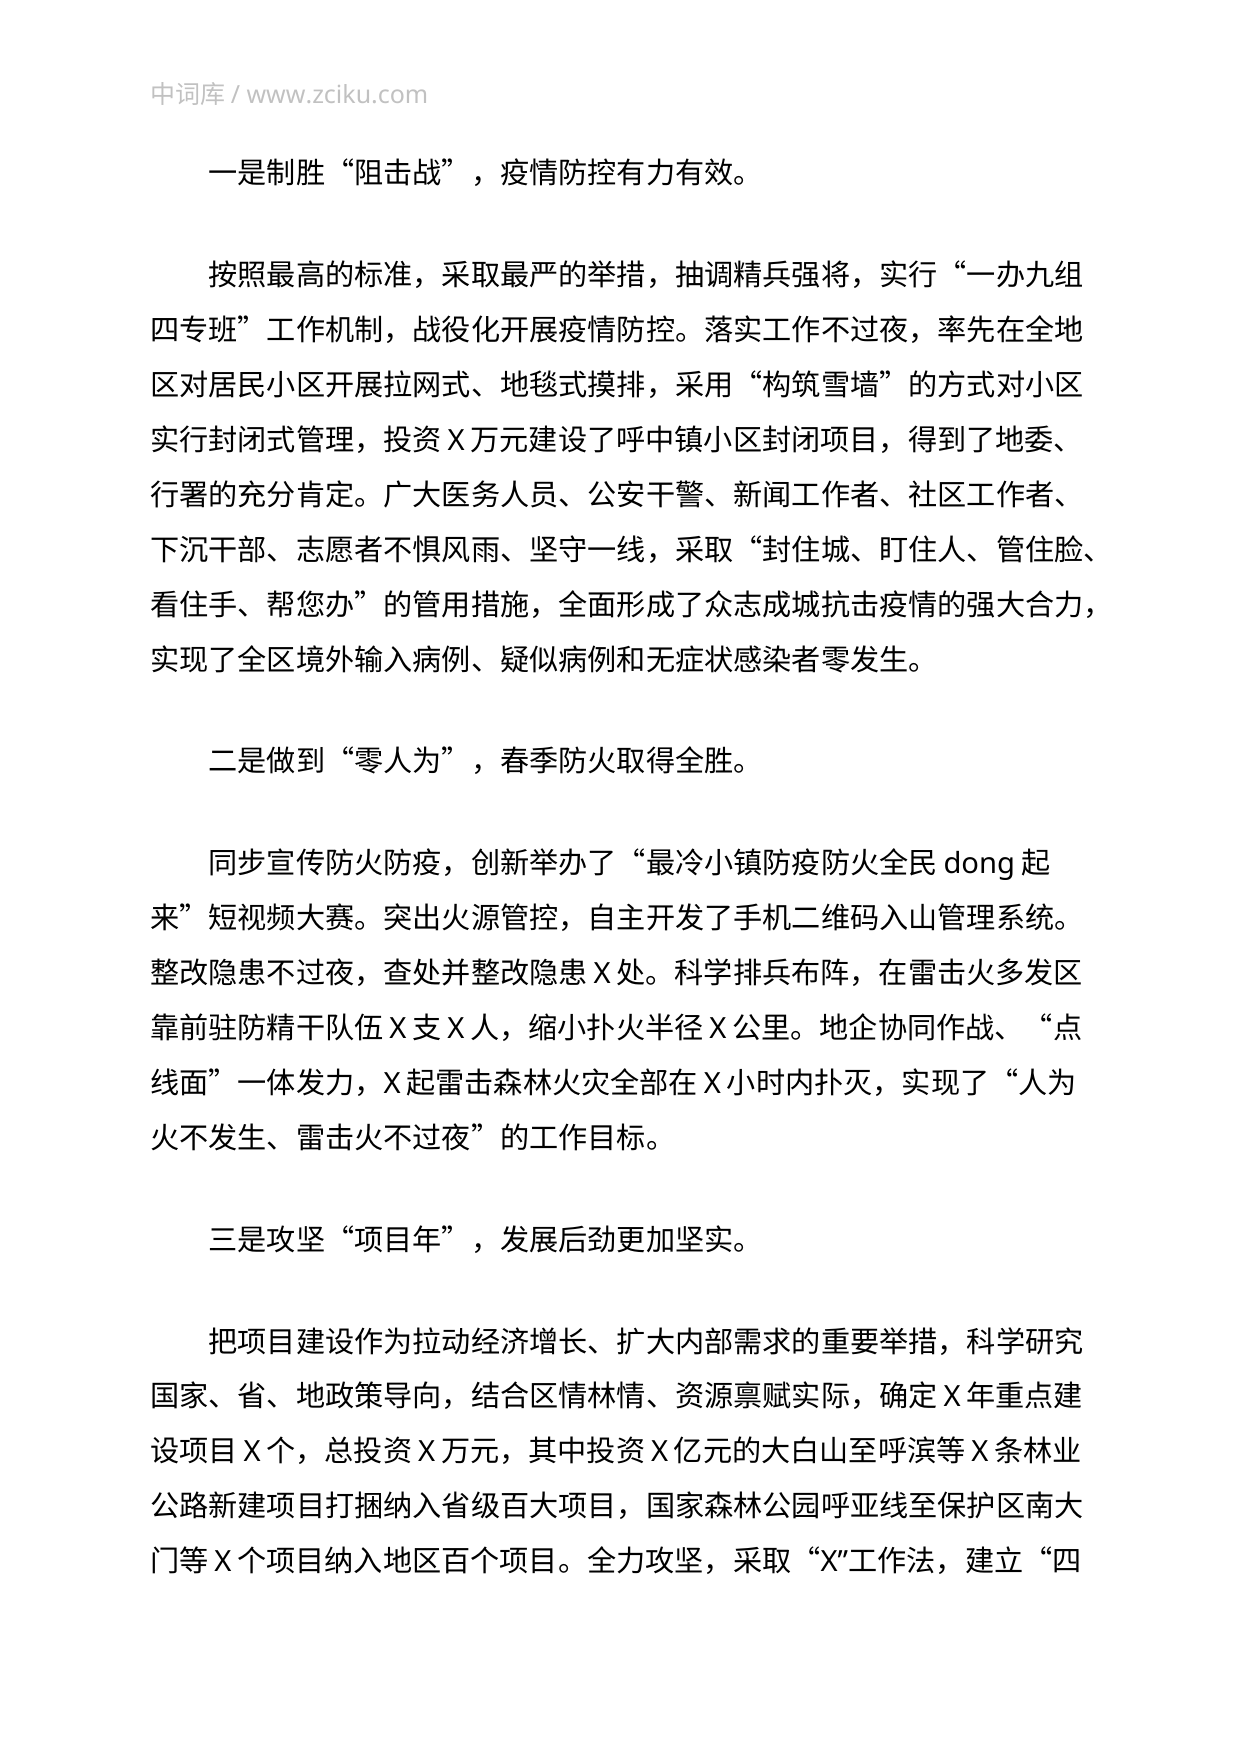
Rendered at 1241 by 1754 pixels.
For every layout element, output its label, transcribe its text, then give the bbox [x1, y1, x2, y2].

text 按照最高的标准，采取最严的举措，抽调精兵强将，实行“一办九组四专班”工作机制，战役化开展疫情防控。落实工作不过夜，率先在全地区对居民小区开展拉网式、地毯式摸排，采用“构筑雪墙”的方式对小区实行封闭式管理，投资X万元建设了呼中镇小区封闭项目，得到了地委、行署的充分肯定。广大医务人员、公安干警、新闻工作者、社区工作者、下沉干部、志愿者不惧风雨、坚守一线，采取“封住城、盯住人、管住脸、看住手、帮您办”的管用措施，全面形成了众志成城抗击疫情的强大合力，实现了全区境外输入病例、疑似病例和无症状感染者零发生。 [150, 252, 1090, 678]
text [150, 1318, 1090, 1580]
text 同步宣传防火防疫，创新举办了“最冷小镇防疫防火全民dong起来”短视频大赛。突出火源管控，自主开发了手机二维码入山管理系统。整改隐患不过夜，查处并整改隐患X处。科学排兵布阵，在雷击火多发区靠前驻防精干队伍X支X人，缩小扑火半径X公里。地企协同作战、“点线面”一体发力，X起雷击森林火灾全部在X小时内扑灭，实现了“人为火不发生、雷击火不过夜”的工作目标。 [150, 840, 1090, 1157]
text 二是做到“零人为”，春季防火取得全胜。 [150, 738, 1090, 780]
text 三是攻坚“项目年”，发展后劲更加坚实。 [150, 1216, 1090, 1259]
text 一是制胜“阻击战”，疫情防控有力有效。 [150, 150, 1090, 192]
